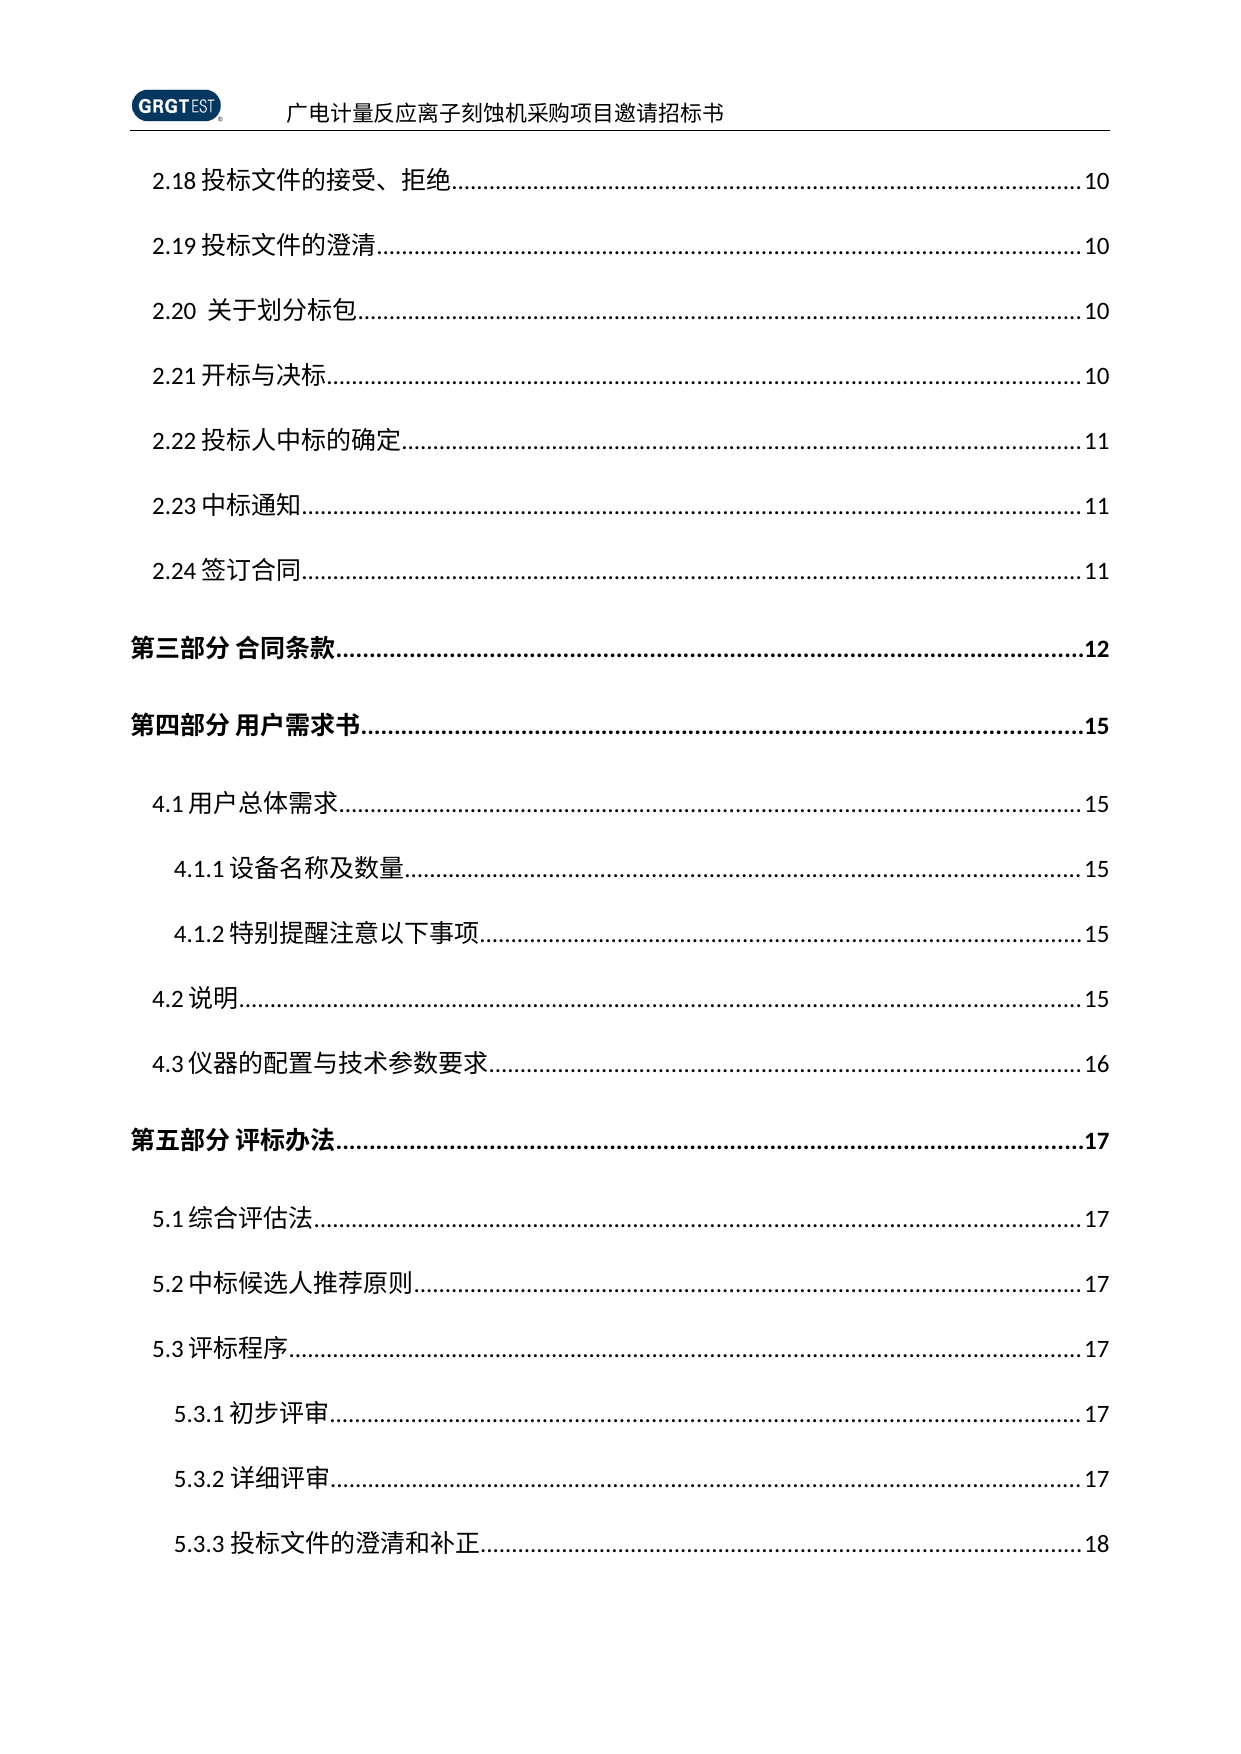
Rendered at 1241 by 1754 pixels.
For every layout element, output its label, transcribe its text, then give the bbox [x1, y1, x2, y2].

picture [129, 88, 224, 122]
text 2.24签订合同 11 [152, 536, 1110, 601]
text 2.20 关于划分标包 10 [152, 276, 1110, 341]
text 2.21开标与决标 10 [152, 341, 1110, 406]
text 5.3.2 详细评审 17 [174, 1444, 1110, 1509]
text 第四部分 用户需求书 15 [130, 691, 1110, 756]
text 5.3.1初步评审 17 [174, 1379, 1110, 1444]
text 4.2说明 15 [152, 964, 1110, 1029]
text 2.19投标文件的澄清 10 [152, 211, 1110, 276]
text 5.2中标候选人推荐原则 17 [152, 1249, 1110, 1314]
text 4.1.2特别提醒注意以下事项 15 [174, 899, 1110, 964]
text 第五部分 评标办法 17 [130, 1106, 1110, 1171]
text 第三部分 合同条款 12 [130, 614, 1110, 679]
text 5.3评标程序 17 [152, 1314, 1110, 1379]
text 2.18投标文件的接受、拒绝 10 [152, 146, 1110, 211]
text 5.1综合评估法 17 [152, 1184, 1110, 1249]
text 2.22投标人中标的确定 11 [152, 406, 1110, 471]
text 2.23中标通知 11 [152, 471, 1110, 536]
text 4.1用户总体需求 15 [152, 769, 1110, 834]
text 4.1.1设备名称及数量 15 [174, 834, 1110, 899]
text 4.3仪器的配置与技术参数要求 16 [152, 1029, 1110, 1094]
text 5.3.3 投标文件的澄清和补正 18 [174, 1509, 1110, 1574]
